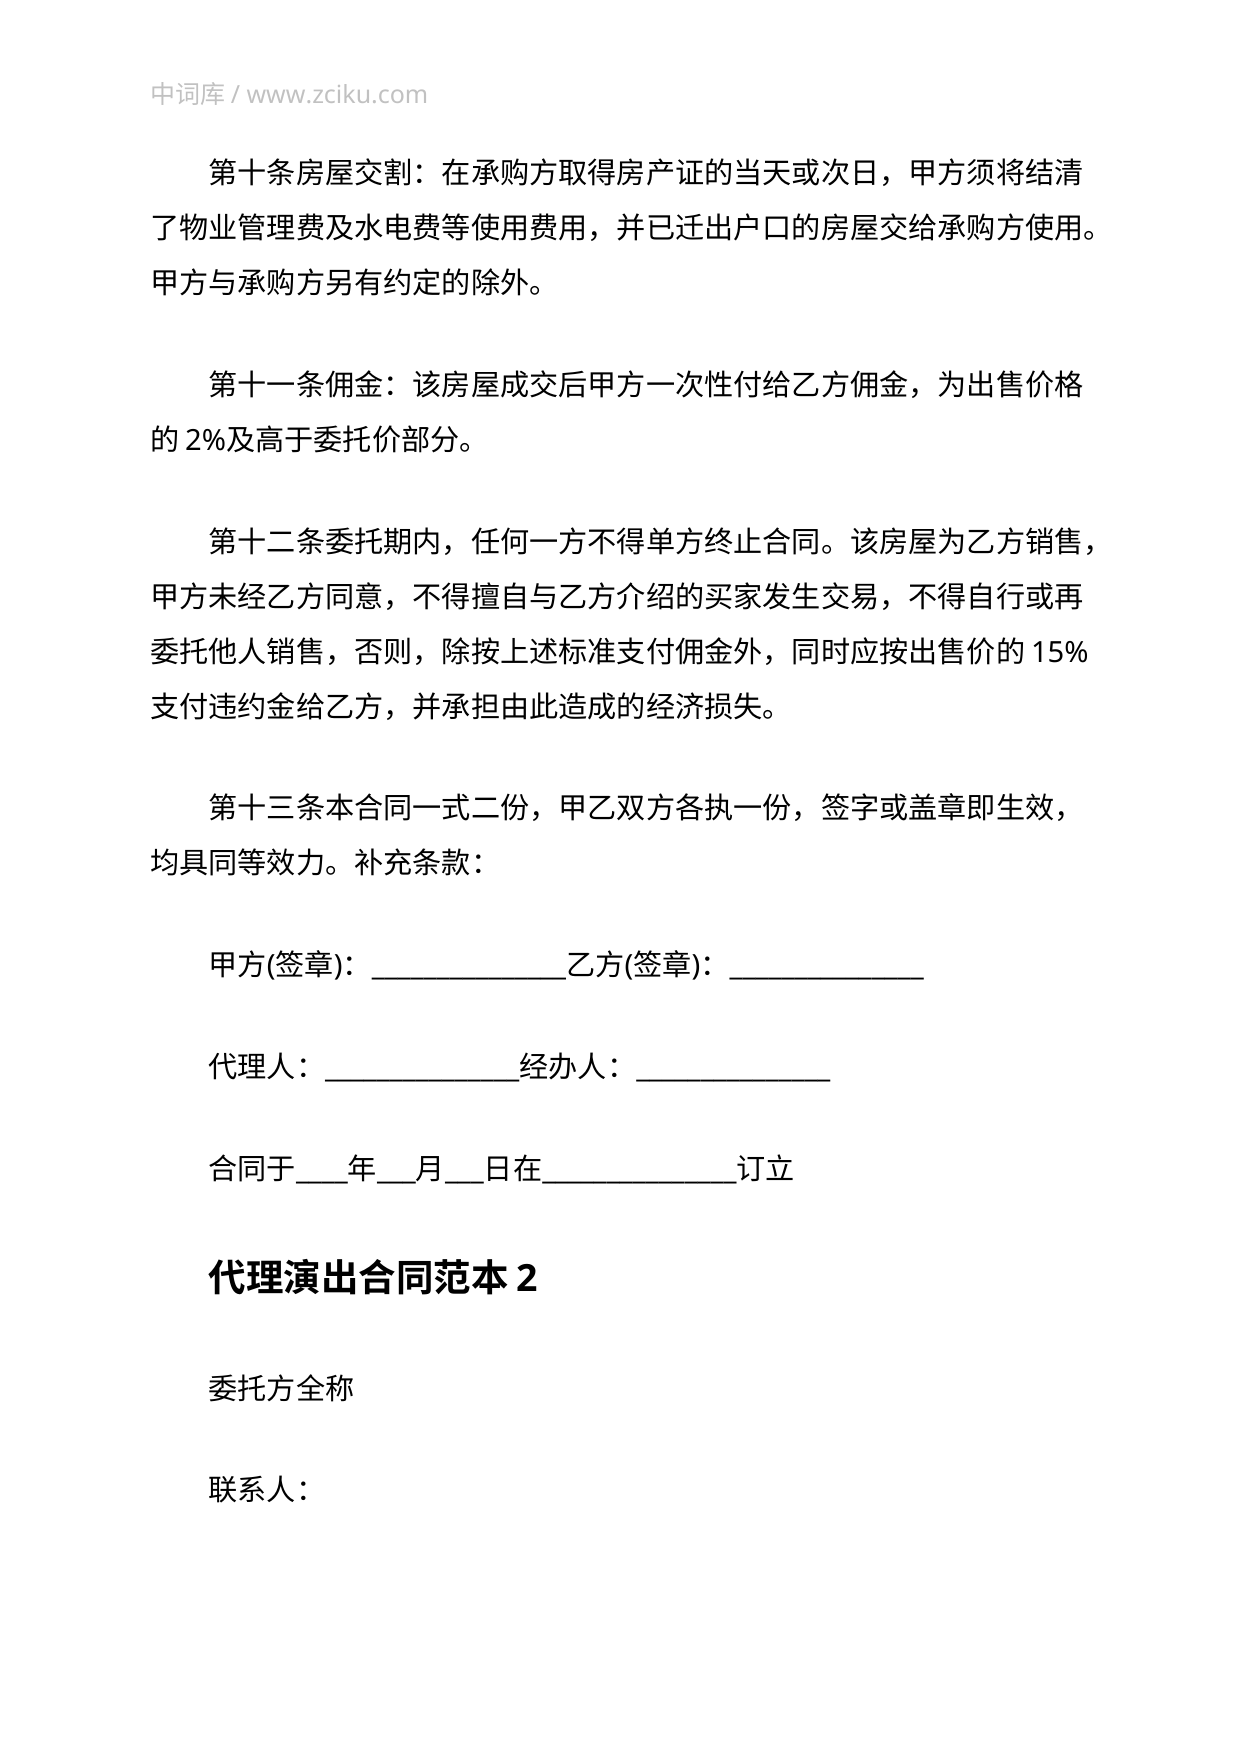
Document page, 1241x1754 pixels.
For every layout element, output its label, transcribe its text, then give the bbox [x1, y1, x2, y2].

text 联系人： [150, 1467, 1090, 1509]
text 第十二条委托期内，任何一方不得单方终止合同。该房屋为乙方销售，甲方未经乙方同意，不得擅自与乙方介绍的买家发生交易，不得自行或再委托他人销售，否则，除按上述标准支付佣金外，同时应按出售价的15%支付违约金给乙方，并承担由此造成的经济损失。 [150, 518, 1090, 726]
text 代理人：_______________经办人：_______________ [150, 1044, 1090, 1086]
text 第十三条本合同一式二份，甲乙双方各执一份，签字或盖章即生效，均具同等效力。补充条款： [150, 785, 1090, 882]
text 合同于____年___月___日在_______________订立 [150, 1146, 1090, 1188]
text 甲方(签章)：_______________乙方(签章)：_______________ [150, 942, 1090, 984]
text 第十条房屋交割：在承购方取得房产证的当天或次日，甲方须将结清了物业管理费及水电费等使用费用，并已迁出户口的房屋交给承购方使用。甲方与承购方另有约定的除外。 [150, 150, 1090, 302]
text 第十一条佣金：该房屋成交后甲方一次性付给乙方佣金，为出售价格的2%及高于委托价部分。 [150, 362, 1090, 459]
text 委托方全称 [150, 1365, 1090, 1407]
text 代理演出合同范本2 [150, 1248, 1090, 1302]
